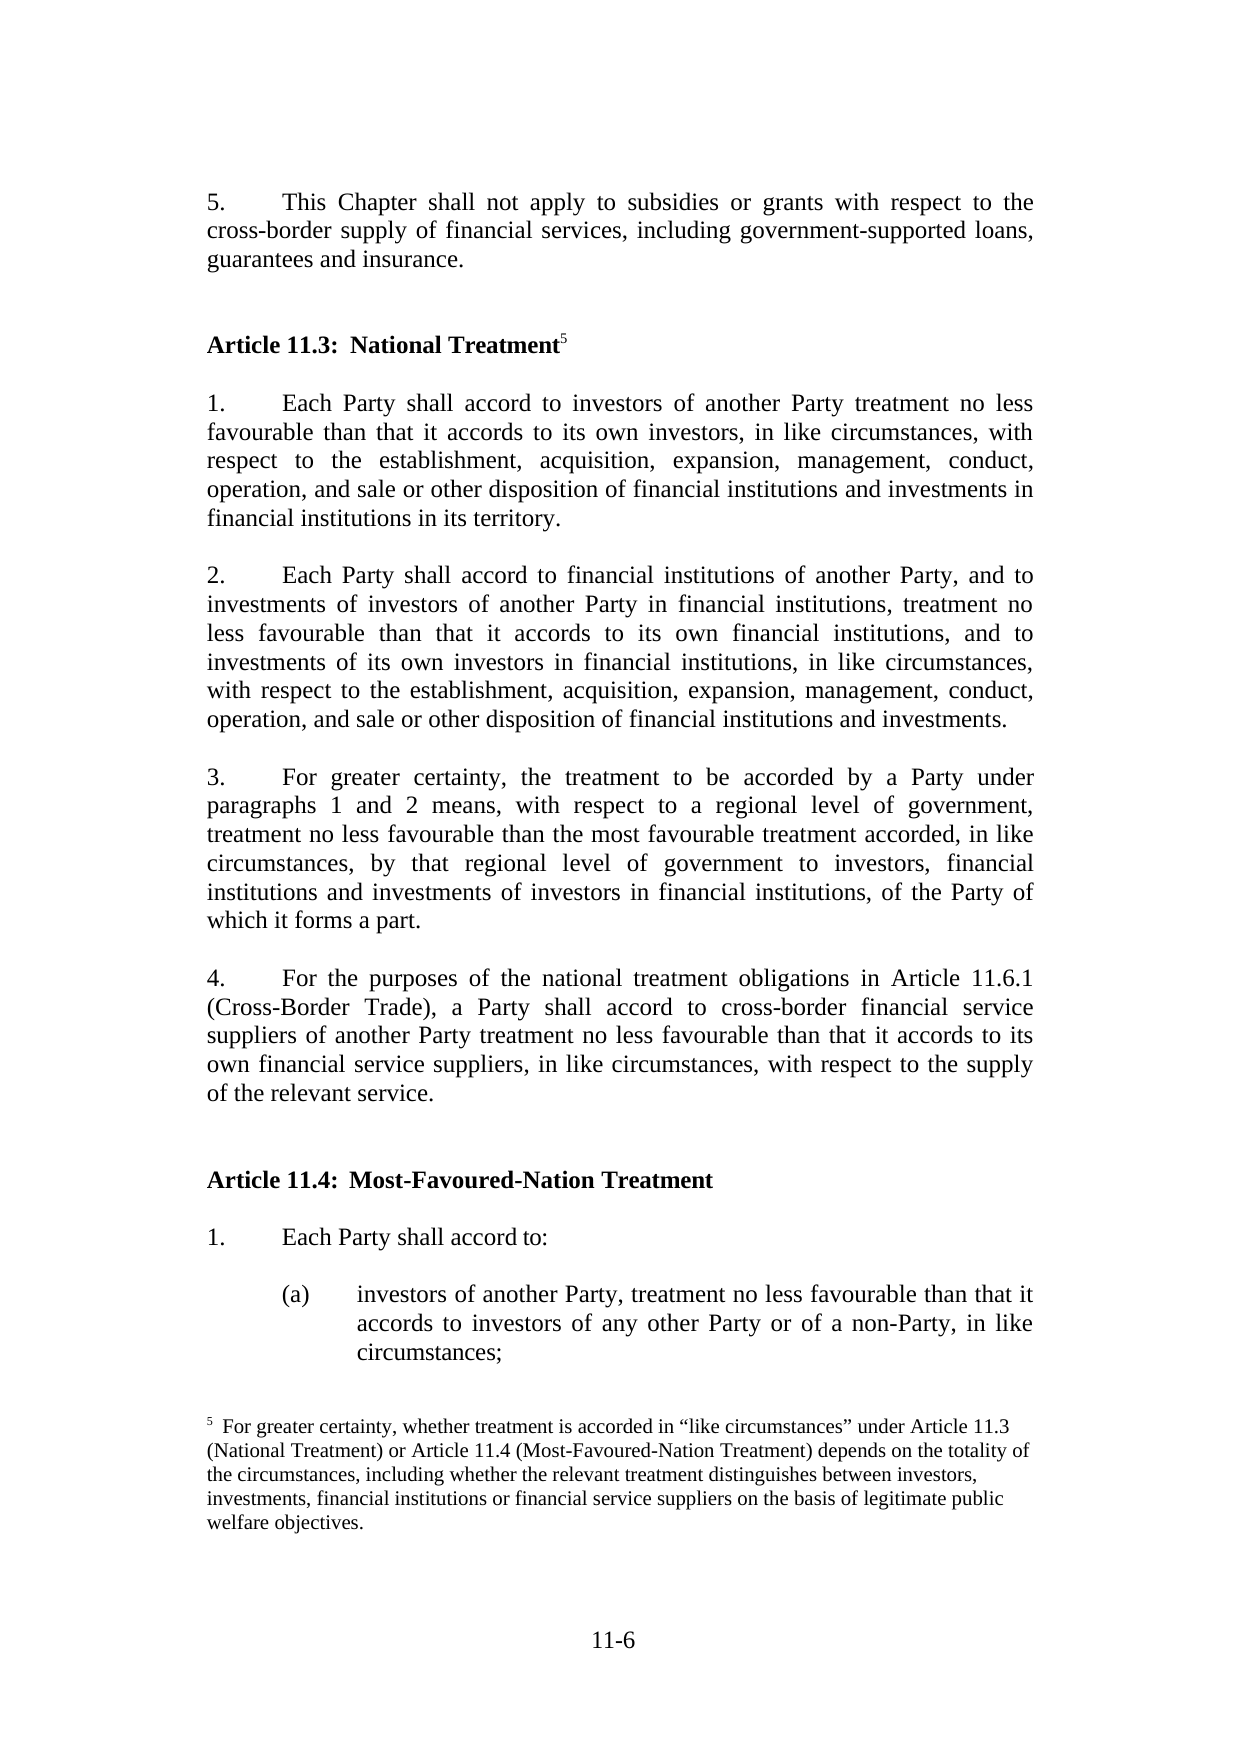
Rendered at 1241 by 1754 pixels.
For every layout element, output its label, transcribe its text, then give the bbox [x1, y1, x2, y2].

list investors of another Party, treatment no less favourable than that it accords to investors of any other Party or of a non-Party, in like circumstances; [282, 1279, 1034, 1366]
list Each Party shall accord to investors of another Party treatment no less favourable than that it accords to its own investors, in like circumstances, with respect to the establishment, acquisition, expansion, management, conduct, operation, and sale or other disposition of financial institutions and investments in financial institutions in its territory. [207, 388, 1034, 532]
subtitle Article 11.3: National Treatment5 [207, 330, 1065, 359]
list Each Party shall accord to financial institutions of another Party, and to investments of investors of another Party in financial institutions, treatment no less favourable than that it accords to its own financial institutions, and to investments of its own investors in financial institutions, in like circumstances, with respect to the establishment, acquisition, expansion, management, conduct, operation, and sale or other disposition of financial institutions and investments. [207, 560, 1034, 733]
list Each Party shall accord to: [207, 1222, 1065, 1251]
list For the purposes of the national treatment obligations in Article 11.6.1 (Cross-Border Trade), a Party shall accord to cross-border financial service suppliers of another Party treatment no less favourable than that it accords to its own financial service suppliers, in like circumstances, with respect to the supply of the relevant service. [207, 963, 1035, 1107]
list For greater certainty, the treatment to be accorded by a Party under paragraphs 1 and 2 means, with respect to a regional level of government, treatment no less favourable than the most favourable treatment accorded, in like circumstances, by that regional level of government to investors, financial institutions and investments of investors in financial institutions, of the Party of which it forms a part. [207, 762, 1035, 934]
subtitle Article 11.4: Most-Favoured-Nation Treatment [207, 1165, 1065, 1193]
text 5 For greater certainty, whether treatment is accorded in “like circumstances” under Article 11.3 (National Treatment) or Article 11.4 (Most-Favoured-Nation Treatment) depends on the totality of the circumstances, including whether the relevant treatment distinguishes between investors, investments, financial institutions or financial service suppliers on the basis of legitimate public welfare objectives. [207, 1414, 1033, 1534]
list This Chapter shall not apply to subsidies or grants with respect to the cross-border supply of financial services, including government-supported loans, guarantees and insurance. [207, 187, 1034, 273]
